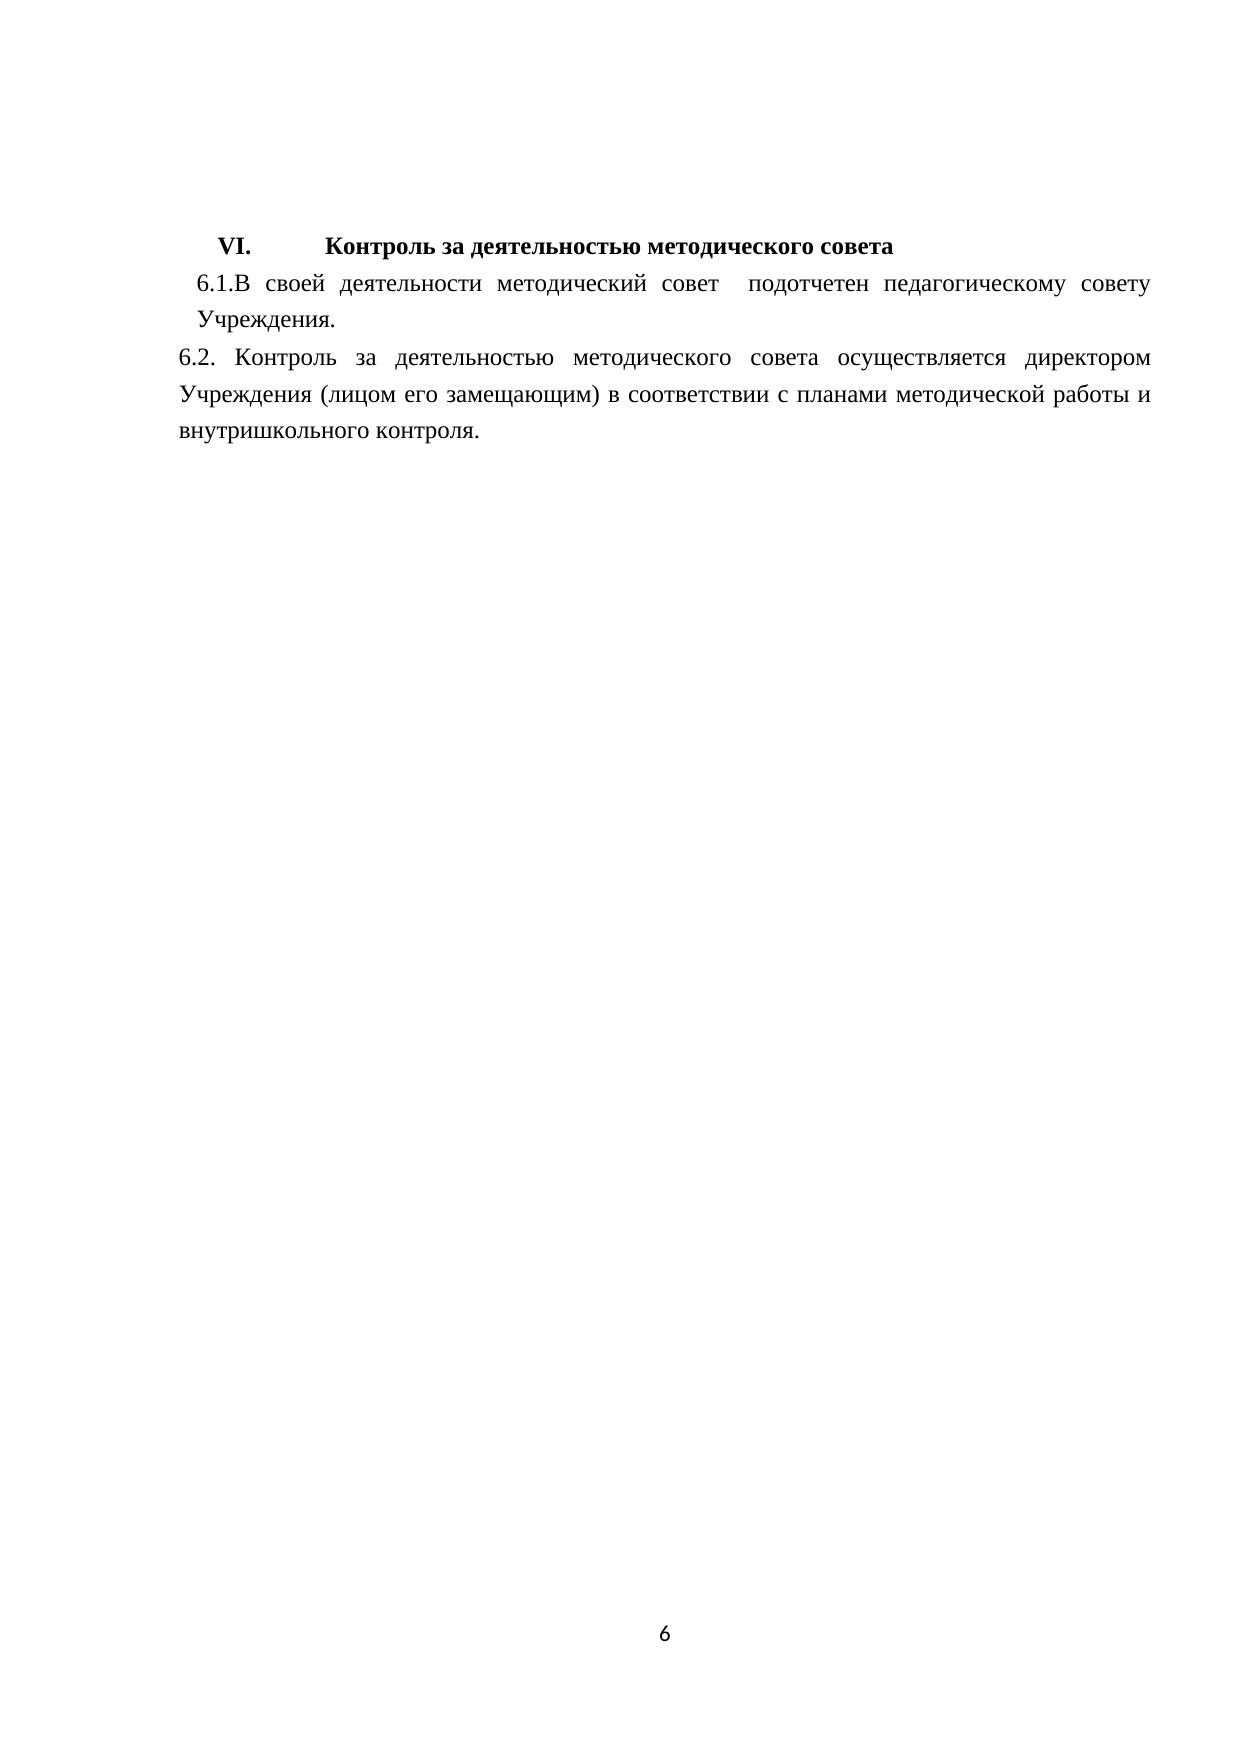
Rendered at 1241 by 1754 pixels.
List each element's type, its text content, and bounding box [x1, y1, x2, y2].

text 6.2. Контроль за деятельностью методического совета осуществляется директором Учреждения (лицом его замещающим) в соответствии с планами методической работы и внутришкольного контроля. [178, 342, 1152, 444]
list Контроль за деятельностью методического совета [217, 231, 1105, 260]
text 6.1.В своей деятельности методический совет подотчетен педагогическому совету Учреждения. [196, 268, 1152, 333]
